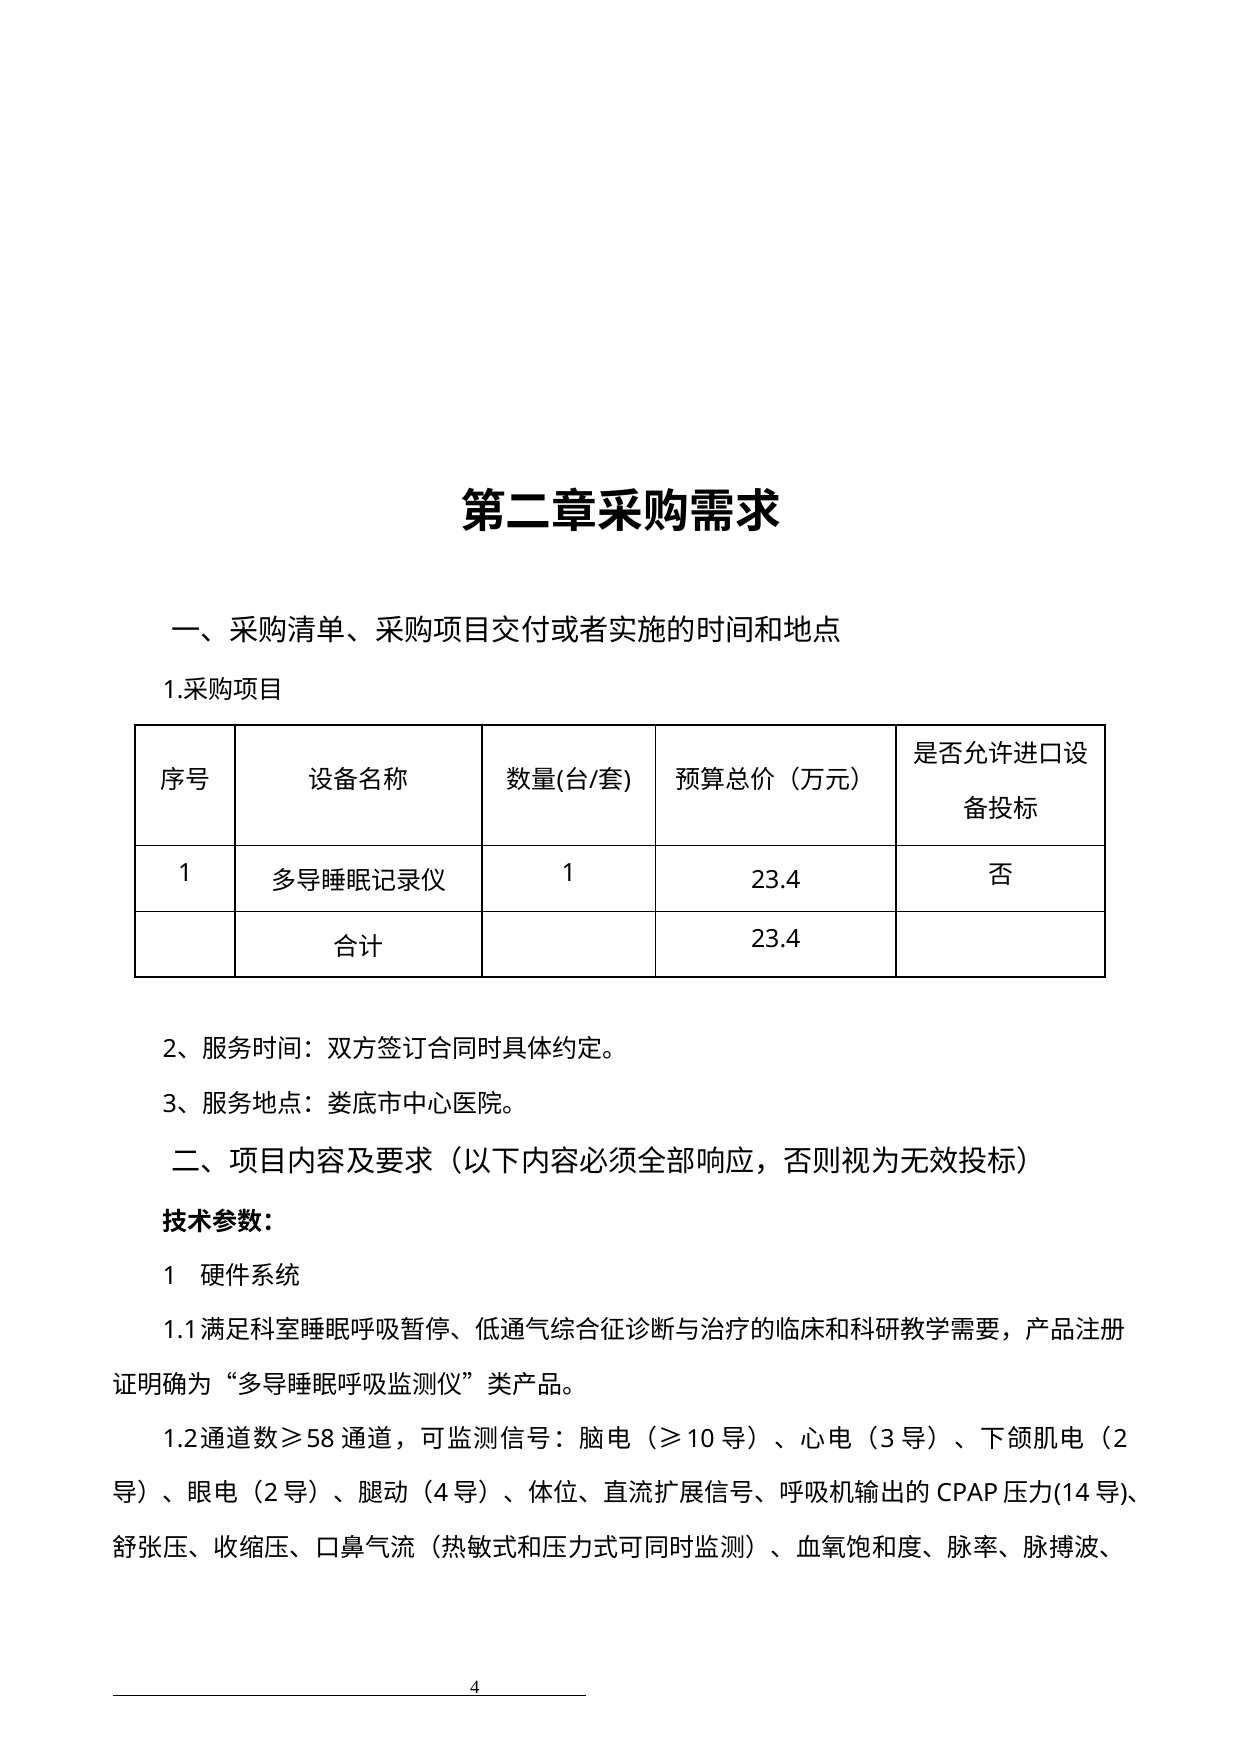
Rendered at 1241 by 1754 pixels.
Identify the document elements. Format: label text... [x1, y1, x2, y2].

text 1.采购项目 [112, 670, 1128, 706]
text 二、项目内容及要求（以下内容必须全部响应，否则视为无效投标） [112, 1137, 1128, 1180]
text 1 硬件系统 [112, 1255, 1128, 1292]
table_cell 23.4 [656, 846, 895, 911]
text 技术参数： [112, 1201, 1128, 1237]
table_cell [483, 912, 655, 976]
table_cell [897, 912, 1104, 976]
text 3、服务地点：娄底市中心医院。 [112, 1083, 1128, 1119]
table_header 预算总价（万元） [656, 726, 895, 845]
list 第二章采购需求 [112, 474, 1128, 540]
table_header 设备名称 [236, 726, 481, 845]
text 一、采购清单、采购项目交付或者实施的时间和地点 [112, 607, 1128, 649]
table_cell 1 [483, 846, 655, 911]
table_cell 否 [897, 846, 1104, 911]
table_header 序号 [136, 726, 234, 845]
table_cell 1 [136, 846, 234, 911]
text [112, 1418, 1128, 1563]
text 2、服务时间：双方签订合同时具体约定。 [112, 1029, 1128, 1065]
table_cell 23.4 [656, 912, 895, 976]
table_cell [136, 912, 234, 976]
table_header 数量(台/套) [483, 726, 655, 845]
table_header 是否允许进口设备投标 [897, 726, 1104, 845]
table_cell 多导睡眠记录仪 [236, 846, 481, 911]
text 1.1 满足科室睡眠呼吸暂停、低通气综合征诊断与治疗的临床和科研教学需要，产品注册证明确为“多导睡眠呼吸监测仪”类产品。 [112, 1310, 1128, 1400]
table_cell 合计 [236, 912, 481, 976]
